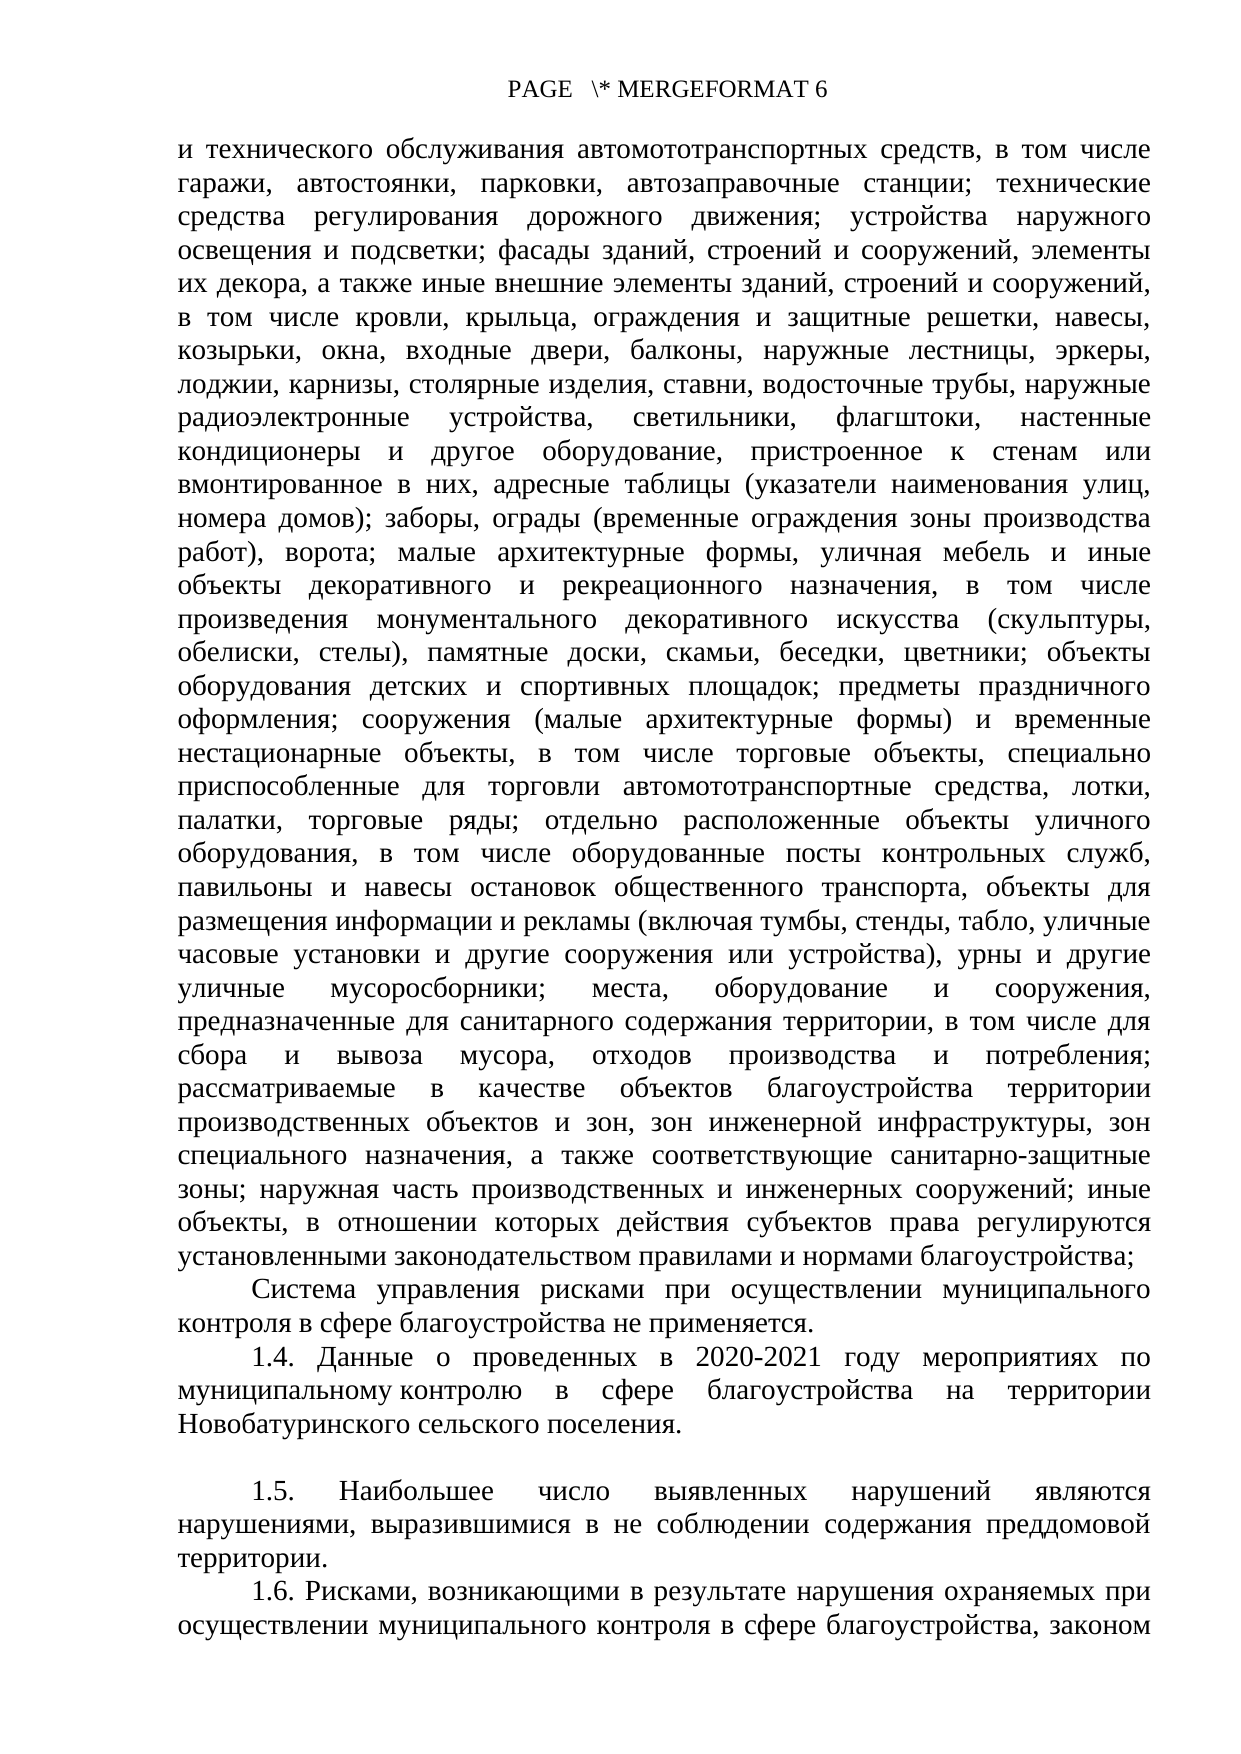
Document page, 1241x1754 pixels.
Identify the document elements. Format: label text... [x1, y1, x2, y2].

text Система управления рисками при осуществлении муниципального контроля в сфере благоустройства не применяется. [177, 1272, 1152, 1339]
text 1.5. Наибольшее число выявленных нарушений являются нарушениями, выразившимися в не соблюдении содержания преддомовой территории. [177, 1473, 1152, 1573]
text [177, 131, 1152, 1272]
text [177, 1573, 1152, 1641]
text 1.4. Данные о проведенных в 2020-2021 году мероприятиях по муниципальному контролю в сфере благоустройства на территории Новобатуринского сельского поселения. [177, 1339, 1152, 1439]
